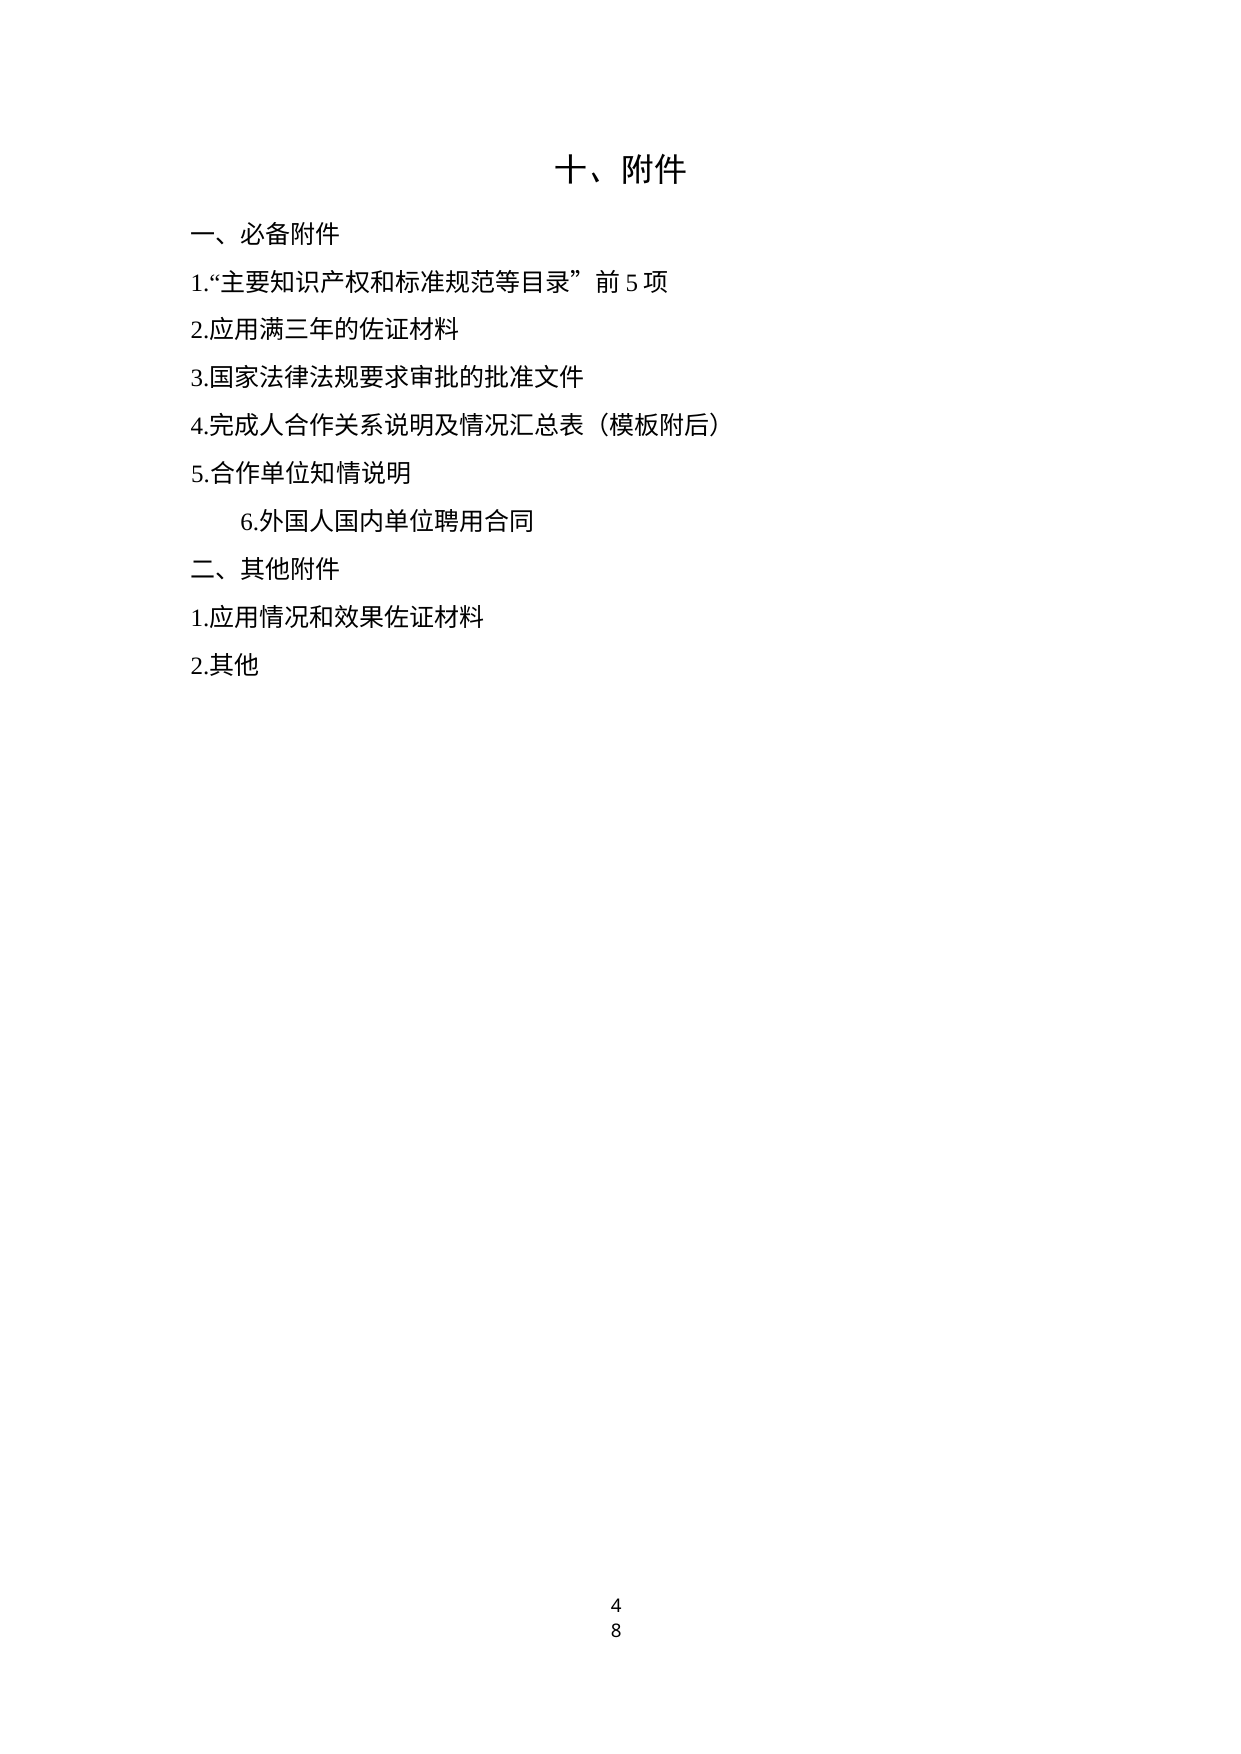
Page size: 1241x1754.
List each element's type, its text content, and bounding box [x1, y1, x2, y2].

text 2.其他 [165, 636, 1075, 684]
text 4.完成人合作关系说明及情况汇总表（模板附后） [165, 396, 1075, 444]
text 1.应用情况和效果佐证材料 [165, 588, 1075, 636]
text 二、其他附件 [165, 540, 1075, 588]
text 3.国家法律法规要求审批的批准文件 [165, 348, 1075, 396]
text 1.“主要知识产权和标准规范等目录”前5项 [165, 253, 1075, 301]
text 十、附件 [165, 148, 1075, 186]
text 一、必备附件 [165, 205, 1075, 253]
text 5.合作单位知情说明 [165, 444, 1075, 492]
text 6.外国人国内单位聘用合同 [190, 492, 1075, 540]
text 2.应用满三年的佐证材料 [165, 301, 1075, 348]
